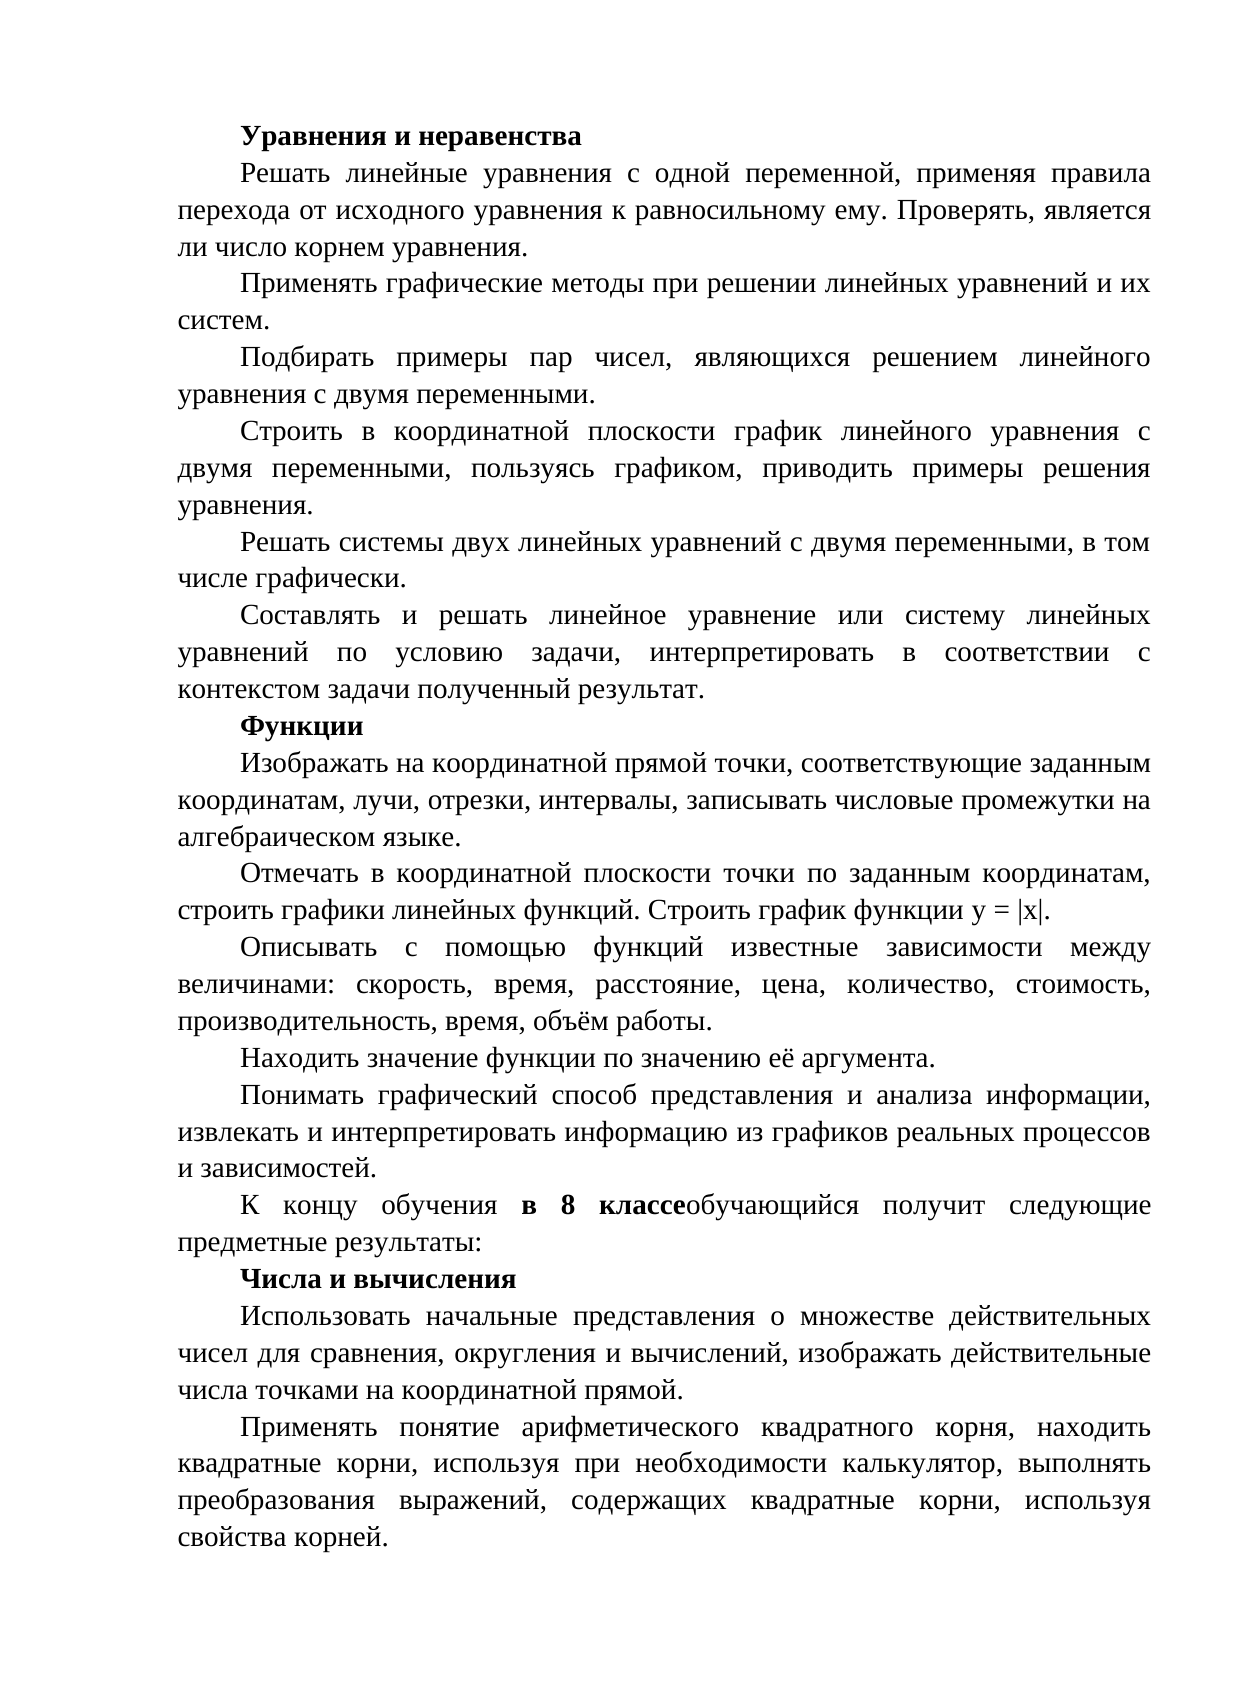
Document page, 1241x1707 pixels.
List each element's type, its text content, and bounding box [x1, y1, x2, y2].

text Составлять и решать линейное уравнение или систему линейных уравнений по условию задачи, интерпретировать в соответствии с контекстом задачи полученный результат. [177, 597, 1152, 705]
text Понимать графический способ представления и анализа информации, извлекать и интерпретировать информацию из графиков реальных процессов и зависимостей. [177, 1077, 1152, 1184]
text Функции [177, 708, 1152, 742]
text Применять понятие арифметического квадратного корня, находить квадратные корни, используя при необходимости калькулятор, выполнять преобразования выражений, содержащих квадратные корни, используя свойства корней. [177, 1409, 1152, 1553]
text Строить в координатной плоскости график линейного уравнения с двумя переменными, пользуясь графиком, приводить примеры решения уравнения. [177, 413, 1152, 520]
text К концу обучения в 8 классеобучающийся получит следующие предметные результаты: [177, 1187, 1152, 1258]
text Использовать начальные представления о множестве действительных чисел для сравнения, округления и вычислений, изображать действительные числа точками на координатной прямой. [177, 1298, 1152, 1405]
text Подбирать примеры пар чисел, являющихся решением линейного уравнения с двумя переменными. [177, 339, 1152, 410]
text Числа и вычисления [177, 1261, 1152, 1295]
text Описывать с помощью функций известные зависимости между величинами: скорость, время, расстояние, цена, количество, стоимость, производительность, время, объём работы. [177, 929, 1152, 1037]
text Решать линейные уравнения с одной переменной, применяя правила перехода от исходного уравнения к равносильному ему. Проверять, является ли число корнем уравнения. [177, 155, 1152, 262]
text Уравнения и неравенства [177, 118, 1152, 152]
text Применять графические методы при решении линейных уравнений и их систем. [177, 266, 1152, 336]
text Отмечать в координатной плоскости точки по заданным координатам, строить графики линейных функций. Строить график функции y = |х|. [177, 856, 1152, 926]
text Решать системы двух линейных уравнений с двумя переменными, в том числе графически. [177, 524, 1152, 594]
text Изображать на координатной прямой точки, соответствующие заданным координатам, лучи, отрезки, интервалы, записывать числовые промежутки на алгебраическом языке. [177, 745, 1152, 852]
text Находить значение функции по значению её аргумента. [177, 1040, 1152, 1073]
